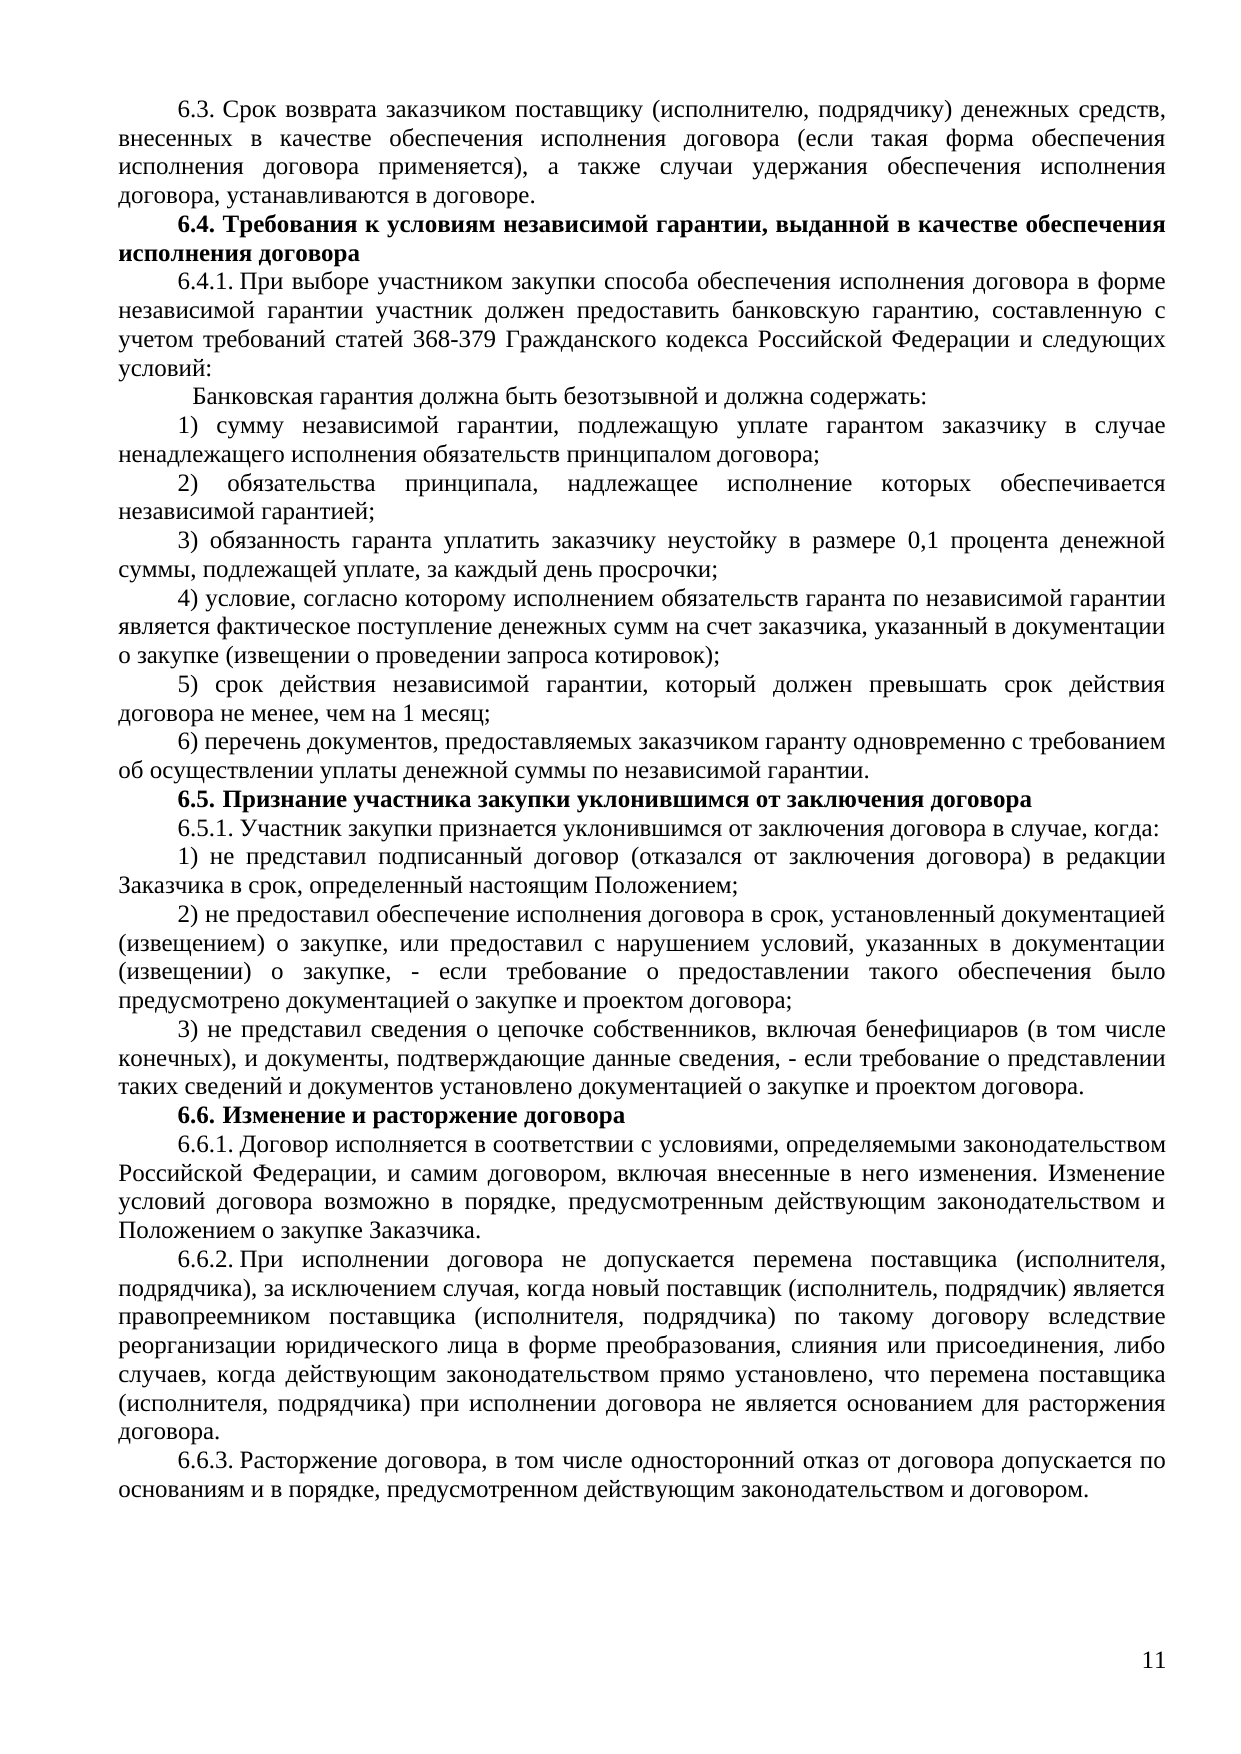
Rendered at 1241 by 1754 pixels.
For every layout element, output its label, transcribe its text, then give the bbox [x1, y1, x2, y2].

subtitle При исполнении договора не допускается перемена поставщика (исполнителя, подрядчика), за исключением случая, когда новый поставщик (исполнитель, подрядчик) является правопреемником поставщика (исполнителя, подрядчика) по такому договору вследствие реорганизации юридического лица в форме преобразования, слияния или присоединения, либо случаев, когда действующим законодательством прямо установлено, что перемена поставщика (исполнителя, подрядчика) при исполнении договора не является основанием для расторжения договора. [118, 1244, 1167, 1445]
text 2) обязательства принципала, надлежащее исполнение которых обеспечивается независимой гарантией; [118, 468, 1167, 525]
subtitle При выборе участником закупки способа обеспечения исполнения договора в форме независимой гарантии участник должен предоставить банковскую гарантию, составленную с учетом требований статей 368-379 Гражданского кодекса Российской Федерации и следующих условий: [118, 266, 1167, 381]
text 5) срок действия независимой гарантии, который должен превышать срок действия договора не менее, чем на 1 месяц; [118, 669, 1167, 726]
text 3) обязанность гаранта уплатить заказчику неустойку в размере 0,1 процента денежной суммы, подлежащей уплате, за каждый день просрочки; [118, 525, 1167, 583]
subtitle Признание участника закупки уклонившимся от заключения договора [118, 784, 1167, 813]
text Банковская гарантия должна быть безотзывной и должна содержать: [118, 381, 1167, 410]
subtitle 1) не представил подписанный договор (отказался от заключения договора) в редакции Заказчика в срок, определенный настоящим Положением; [118, 841, 1167, 899]
subtitle Изменение и расторжение договора [118, 1100, 1167, 1129]
subtitle 2) не предоставил обеспечение исполнения договора в срок, установленный документацией (извещением) о закупке, или предоставил с нарушением условий, указанных в документации (извещении) о закупке, - если требование о предоставлении такого обеспечения было предусмотрено документацией о закупке и проектом договора; [118, 899, 1167, 1014]
subtitle 3) не представил сведения о цепочке собственников, включая бенефициаров (в том числе конечных), и документы, подтверждающие данные сведения, - если требование о представлении таких сведений и документов установлено документацией о закупке и проектом договора. [118, 1014, 1167, 1100]
subtitle Участник закупки признается уклонившимся от заключения договора в случае, когда: [118, 813, 1167, 841]
subtitle Требования к условиям независимой гарантии, выданной в качестве обеспечения исполнения договора [118, 209, 1167, 266]
subtitle Расторжение договора, в том числе односторонний отказ от договора допускается по основаниям и в порядке, предусмотренном действующим законодательством и договором. [118, 1445, 1167, 1503]
text 4) условие, согласно которому исполнением обязательств гаранта по независимой гарантии является фактическое поступление денежных сумм на счет заказчика, указанный в документации о закупке (извещении о проведении запроса котировок); [118, 583, 1167, 669]
subtitle Договор исполняется в соответствии с условиями, определяемыми законодательством Российской Федерации, и самим договором, включая внесенные в него изменения. Изменение условий договора возможно в порядке, предусмотренным действующим законодательством и Положением о закупке Заказчика. [118, 1129, 1167, 1244]
list Срок возврата заказчиком поставщику (исполнителю, подрядчику) денежных средств, внесенных в качестве обеспечения исполнения договора (если такая форма обеспечения исполнения договора применяется), а также случаи удержания обеспечения исполнения договора, устанавливаются в договоре. [118, 94, 1167, 209]
text 6) перечень документов, предоставляемых заказчиком гаранту одновременно с требованием об осуществлении уплаты денежной суммы по независимой гарантии. [118, 726, 1167, 784]
text 1) сумму независимой гарантии, подлежащую уплате гарантом заказчику в случае ненадлежащего исполнения обязательств принципалом договора; [118, 410, 1167, 468]
